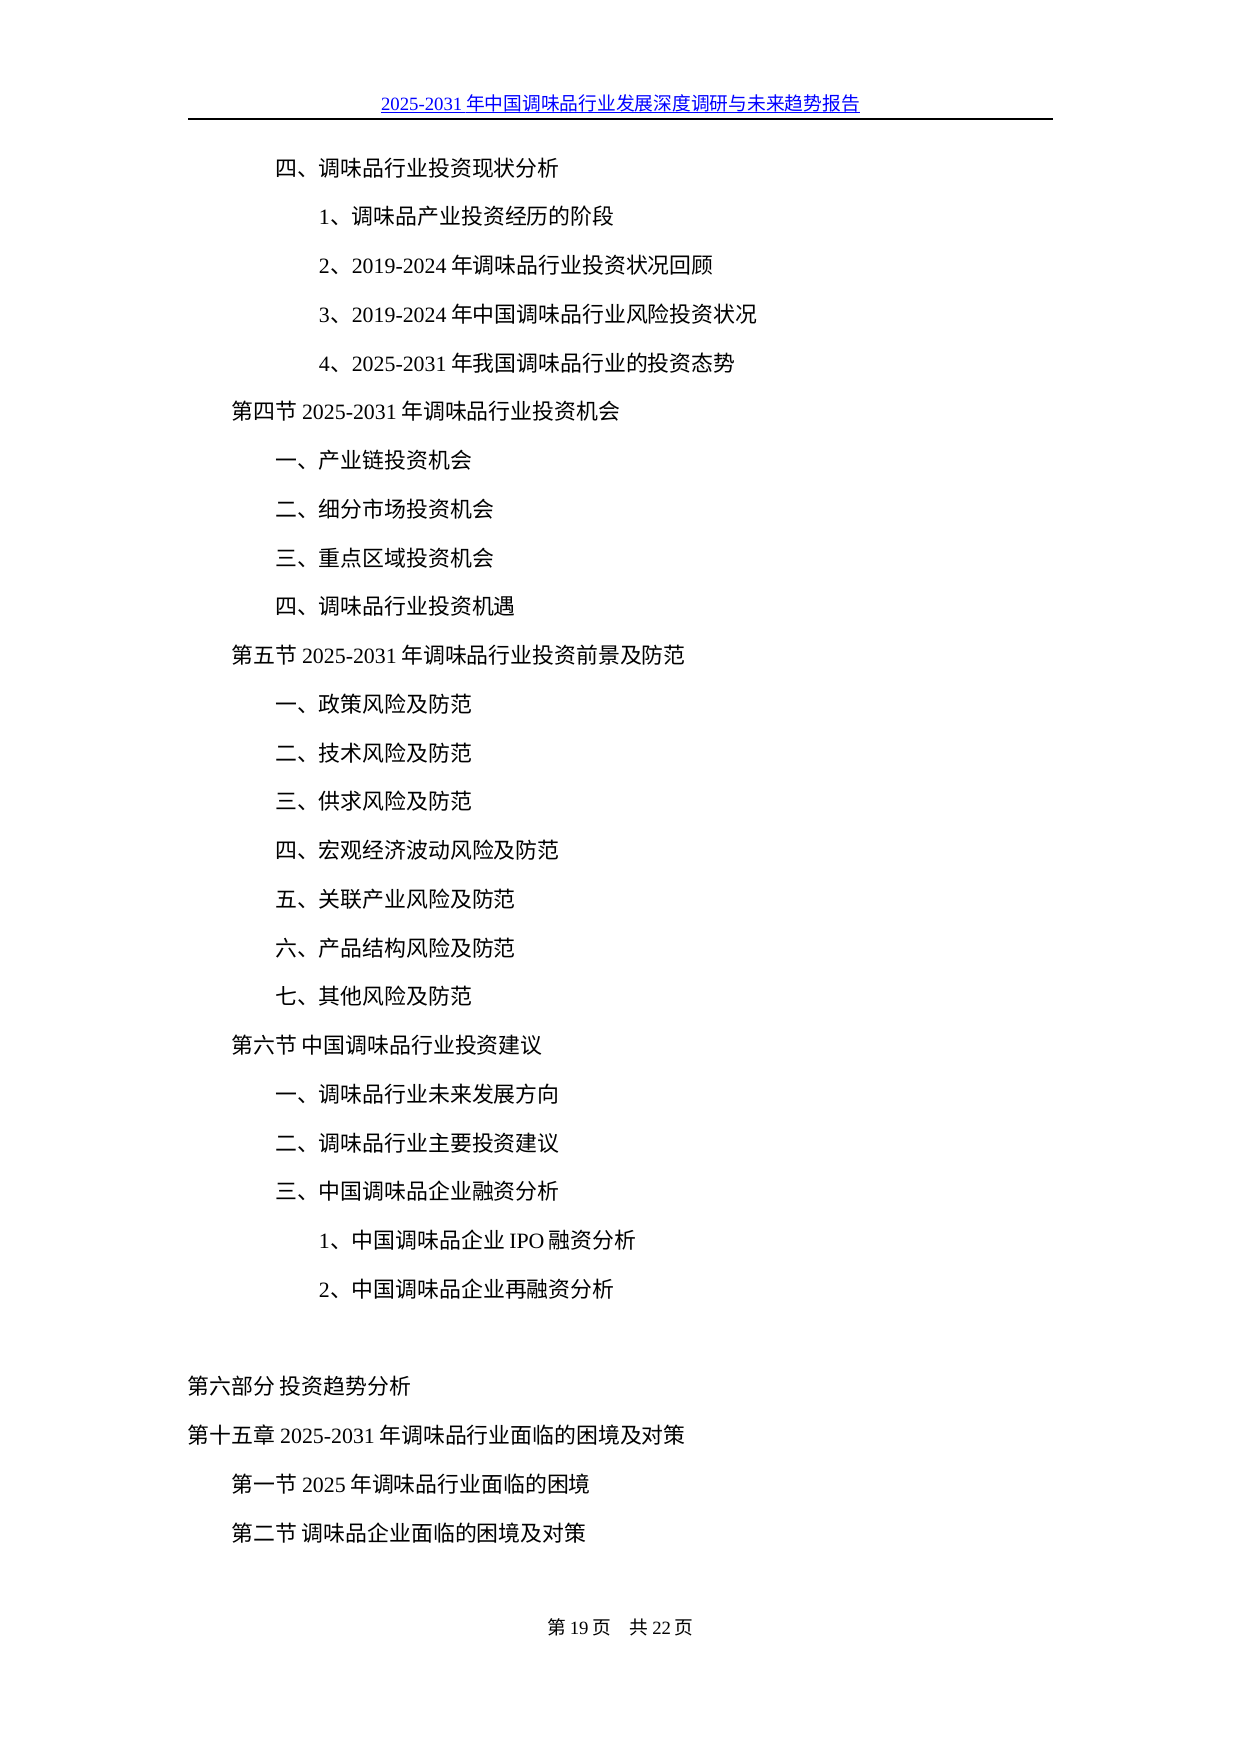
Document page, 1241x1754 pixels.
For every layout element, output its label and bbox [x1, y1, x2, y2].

text [187, 150, 1053, 1548]
